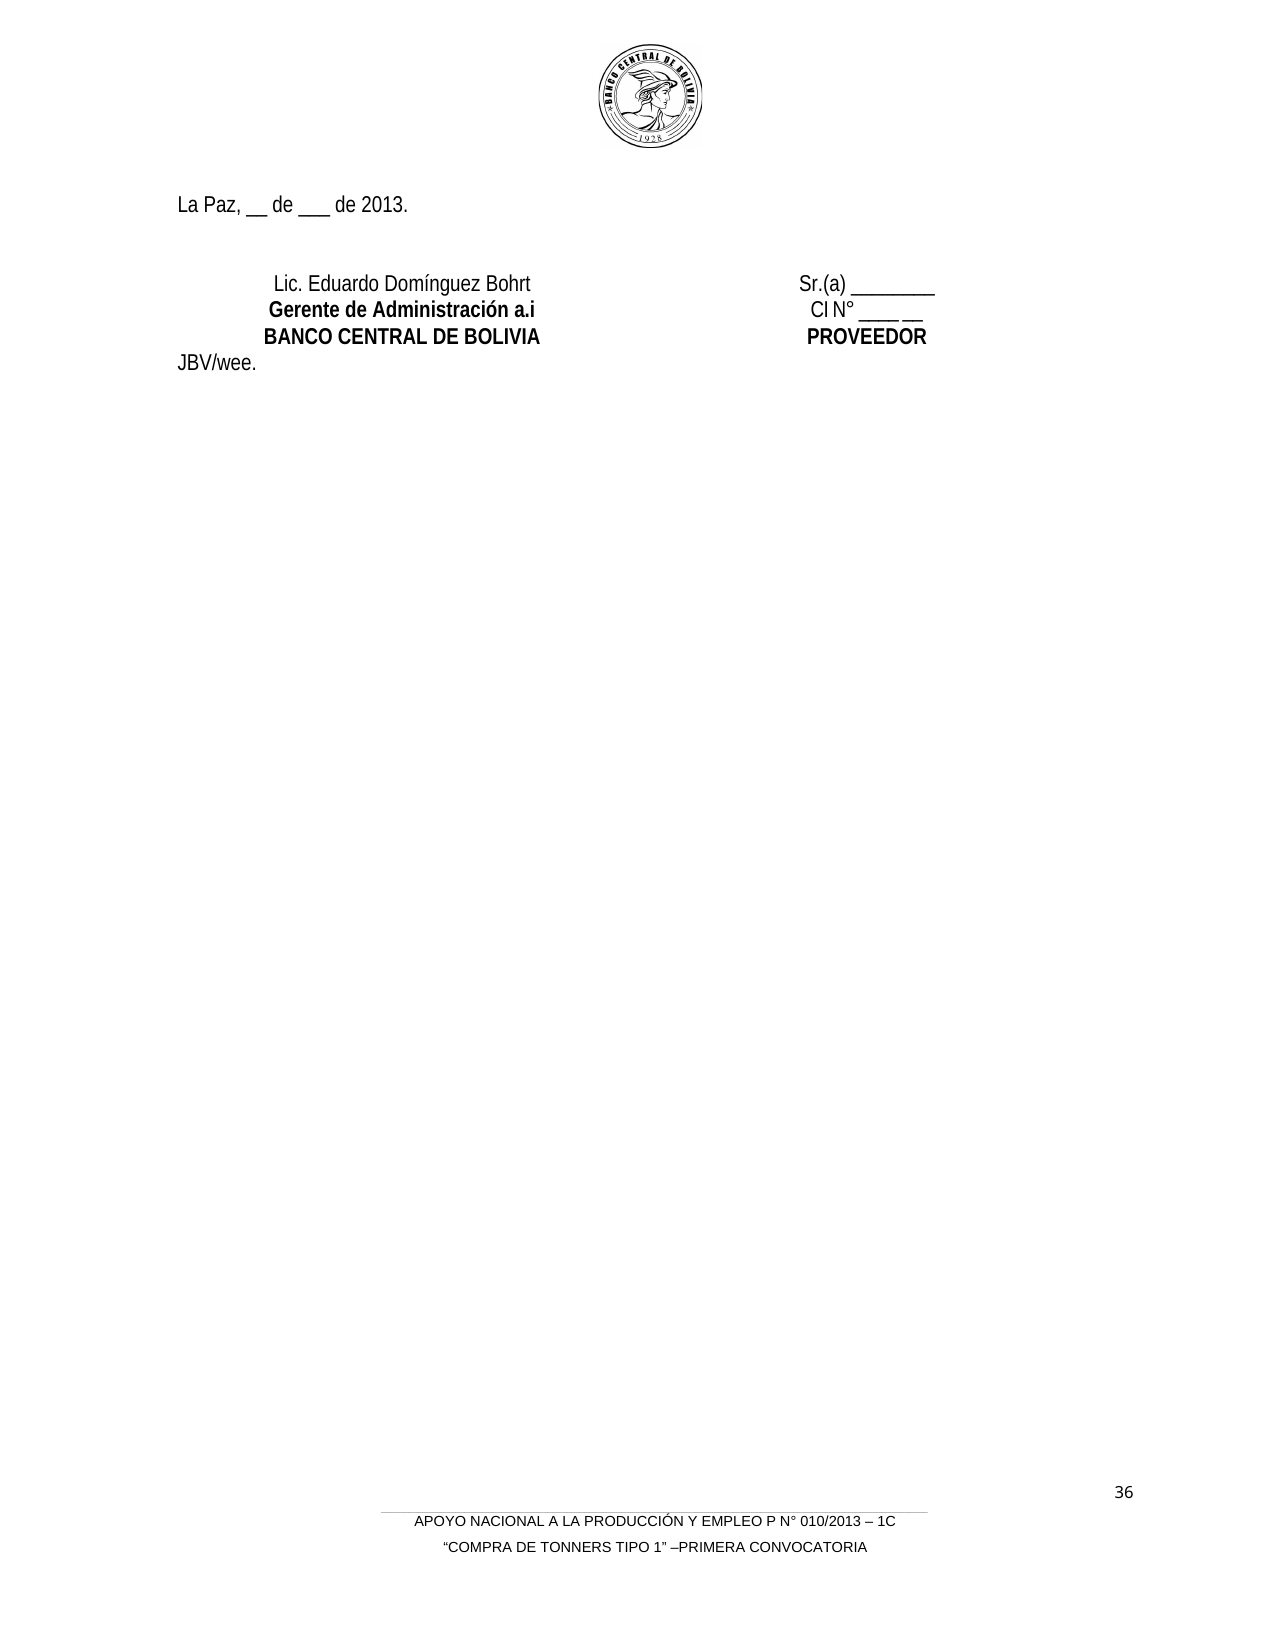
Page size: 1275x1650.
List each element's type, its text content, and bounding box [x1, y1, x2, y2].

text La Paz, __ de ___ de 2013. [177, 191, 1133, 217]
text JBV/wee. [177, 349, 1133, 376]
table_header Lic. Eduardo Domínguez Bohrt Gerente de Administración a.i BANCO CENTRAL DE BOLIVIA [170, 270, 634, 349]
picture [598, 44, 703, 148]
table_header Sr.(a) ________ CI N° ____ __ PROVEEDOR [634, 270, 1100, 349]
